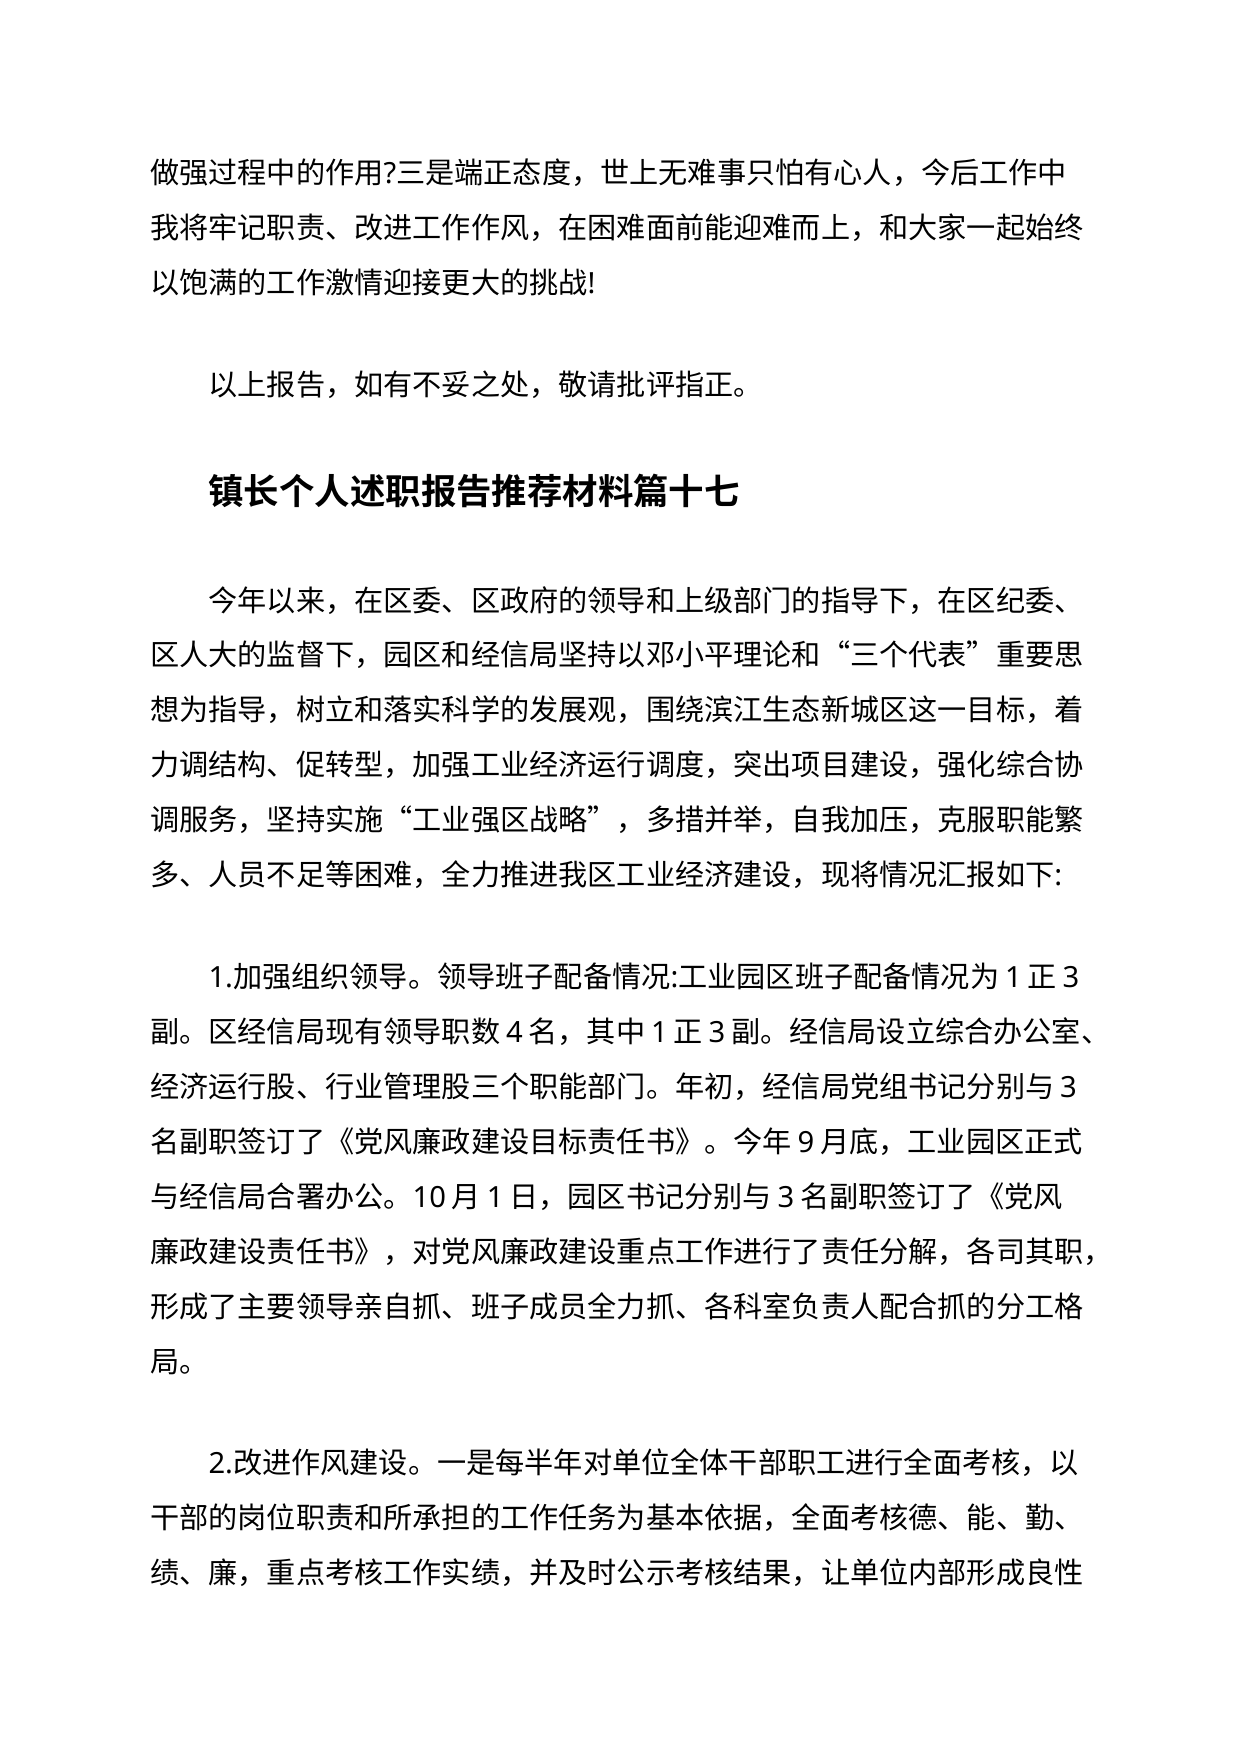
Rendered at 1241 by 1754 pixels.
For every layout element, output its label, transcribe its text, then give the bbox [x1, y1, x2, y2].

text 以上报告，如有不妥之处，敬请批评指正。 [150, 362, 1090, 404]
text 镇长个人述职报告推荐材料篇十七 [150, 464, 1090, 515]
text 1.加强组织领导。领导班子配备情况:工业园区班子配备情况为1正3副。区经信局现有领导职数4名，其中1正3副。经信局设立综合办公室、经济运行股、行业管理股三个职能部门。年初，经信局党组书记分别与3名副职签订了《党风廉政建设目标责任书》。今年9月底，工业园区正式与经信局合署办公。10月1日，园区书记分别与3名副职签订了《党风廉政建设责任书》，对党风廉政建设重点工作进行了责任分解，各司其职，形成了主要领导亲自抓、班子成员全力抓、各科室负责人配合抓的分工格局。 [150, 953, 1090, 1381]
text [150, 150, 1090, 302]
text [150, 1440, 1090, 1592]
text 今年以来，在区委、区政府的领导和上级部门的指导下，在区纪委、区人大的监督下，园区和经信局坚持以邓小平理论和“三个代表”重要思想为指导，树立和落实科学的发展观，围绕滨江生态新城区这一目标，着力调结构、促转型，加强工业经济运行调度，突出项目建设，强化综合协调服务，坚持实施“工业强区战略”，多措并举，自我加压，克服职能繁多、人员不足等困难，全力推进我区工业经济建设，现将情况汇报如下: [150, 577, 1090, 894]
